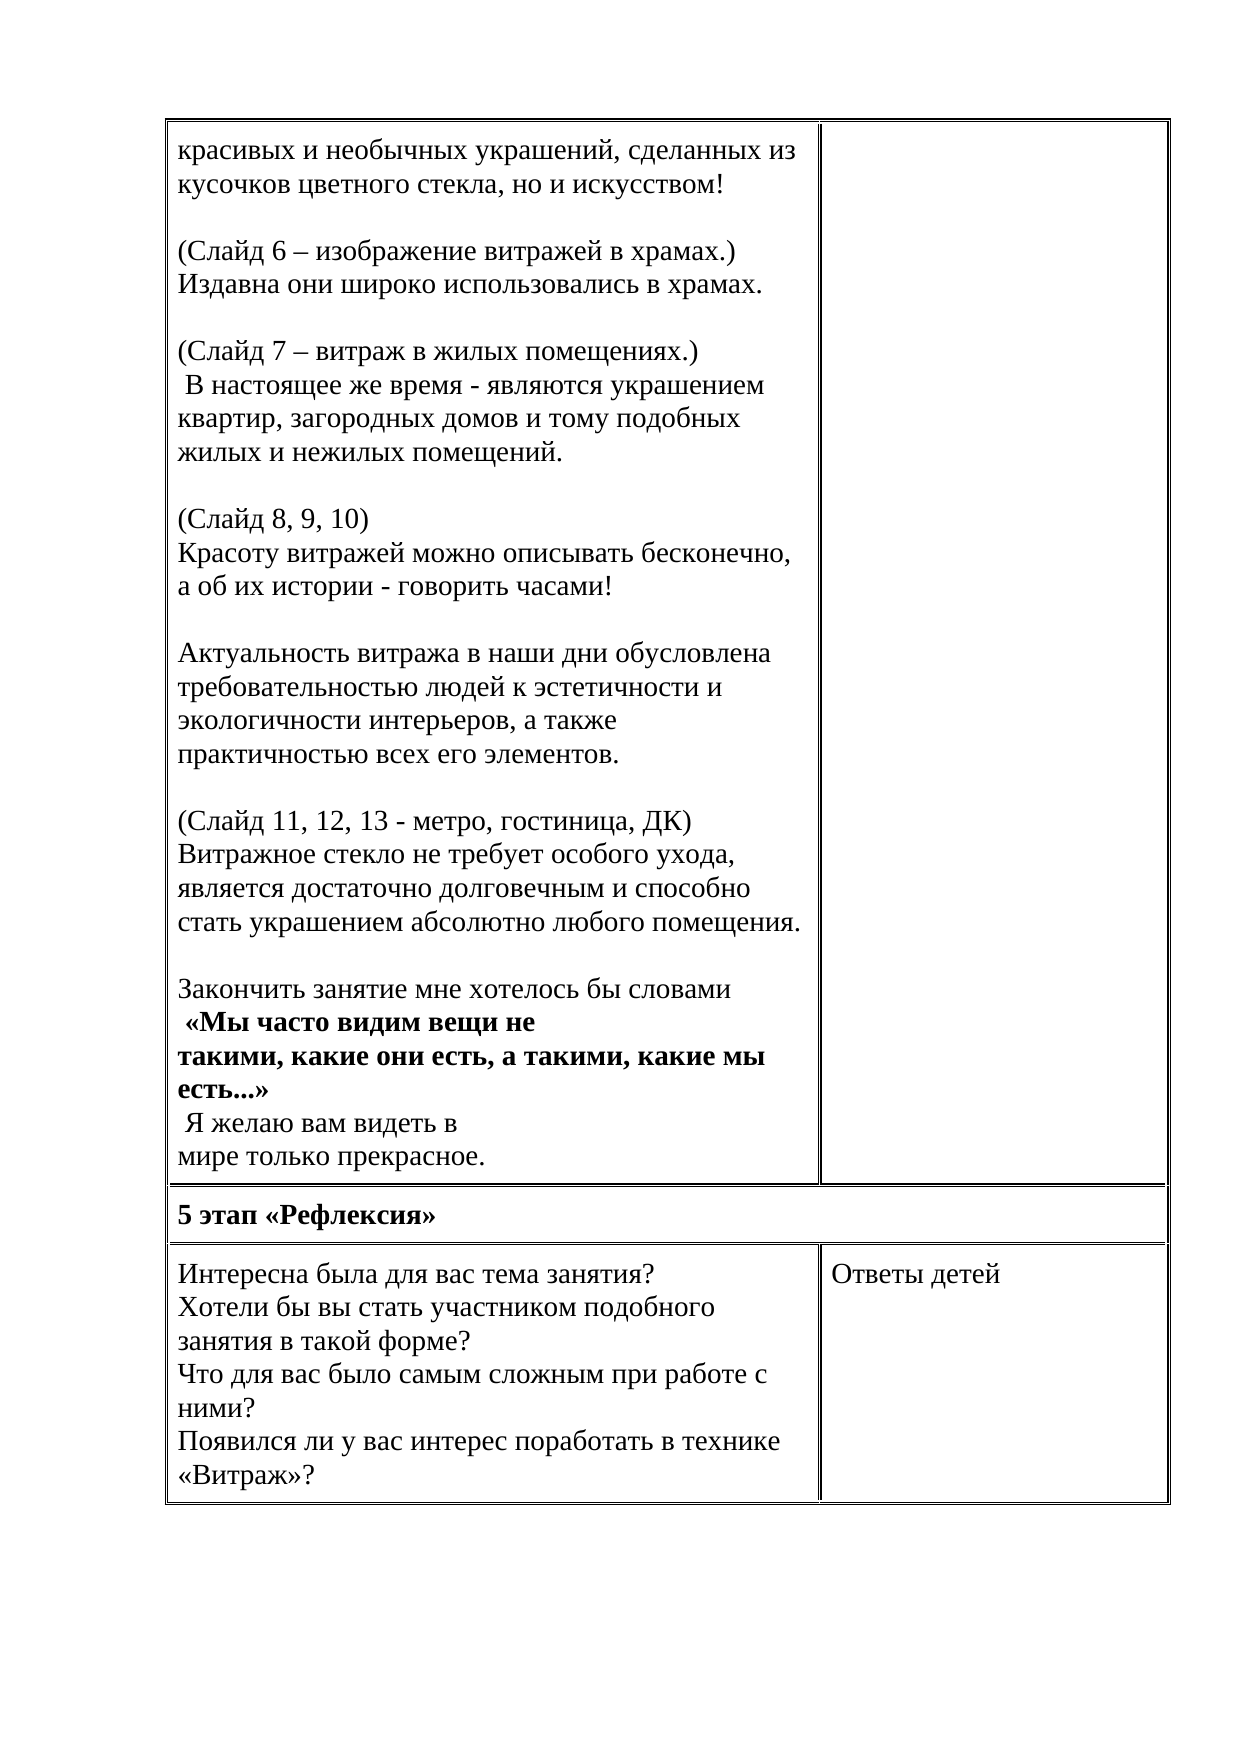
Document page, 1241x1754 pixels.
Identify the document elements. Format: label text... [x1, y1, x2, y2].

table_cell Интересна была для вас тема занятия? Хотели бы вы стать участником подобного занятия в такой форме? Что для вас было самым сложным при работе с ними? Появился ли у вас интерес поработать в технике «Витраж»? [166, 1242, 820, 1502]
table_cell 5 этап «Рефлексия» [168, 1183, 1168, 1242]
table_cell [168, 120, 820, 1183]
table_cell [820, 122, 1167, 1183]
table_cell Ответы детей [820, 1242, 1169, 1502]
